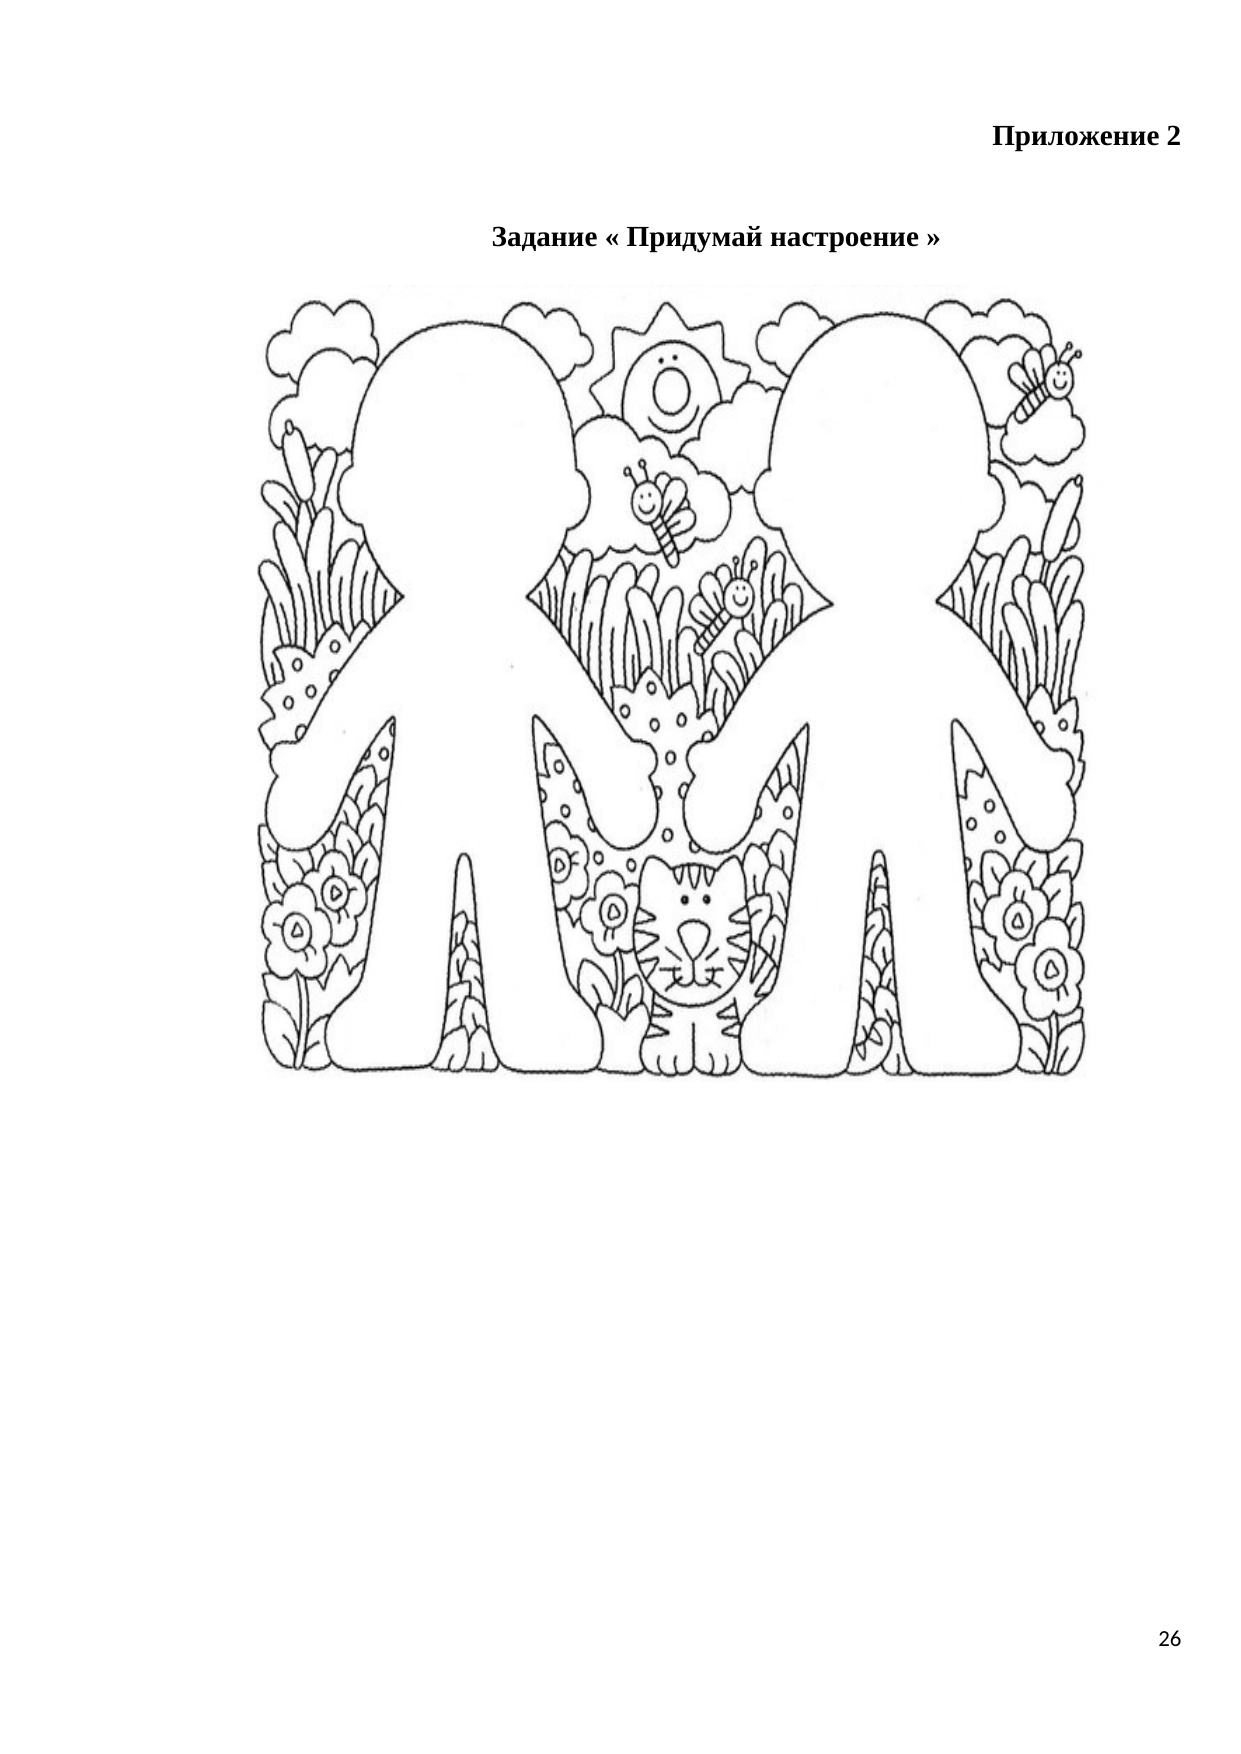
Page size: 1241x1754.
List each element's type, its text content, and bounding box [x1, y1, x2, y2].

text Приложение 2 [177, 118, 1181, 152]
picture [256, 285, 1103, 1082]
text Задание « Придумай настроение » [177, 219, 1181, 252]
